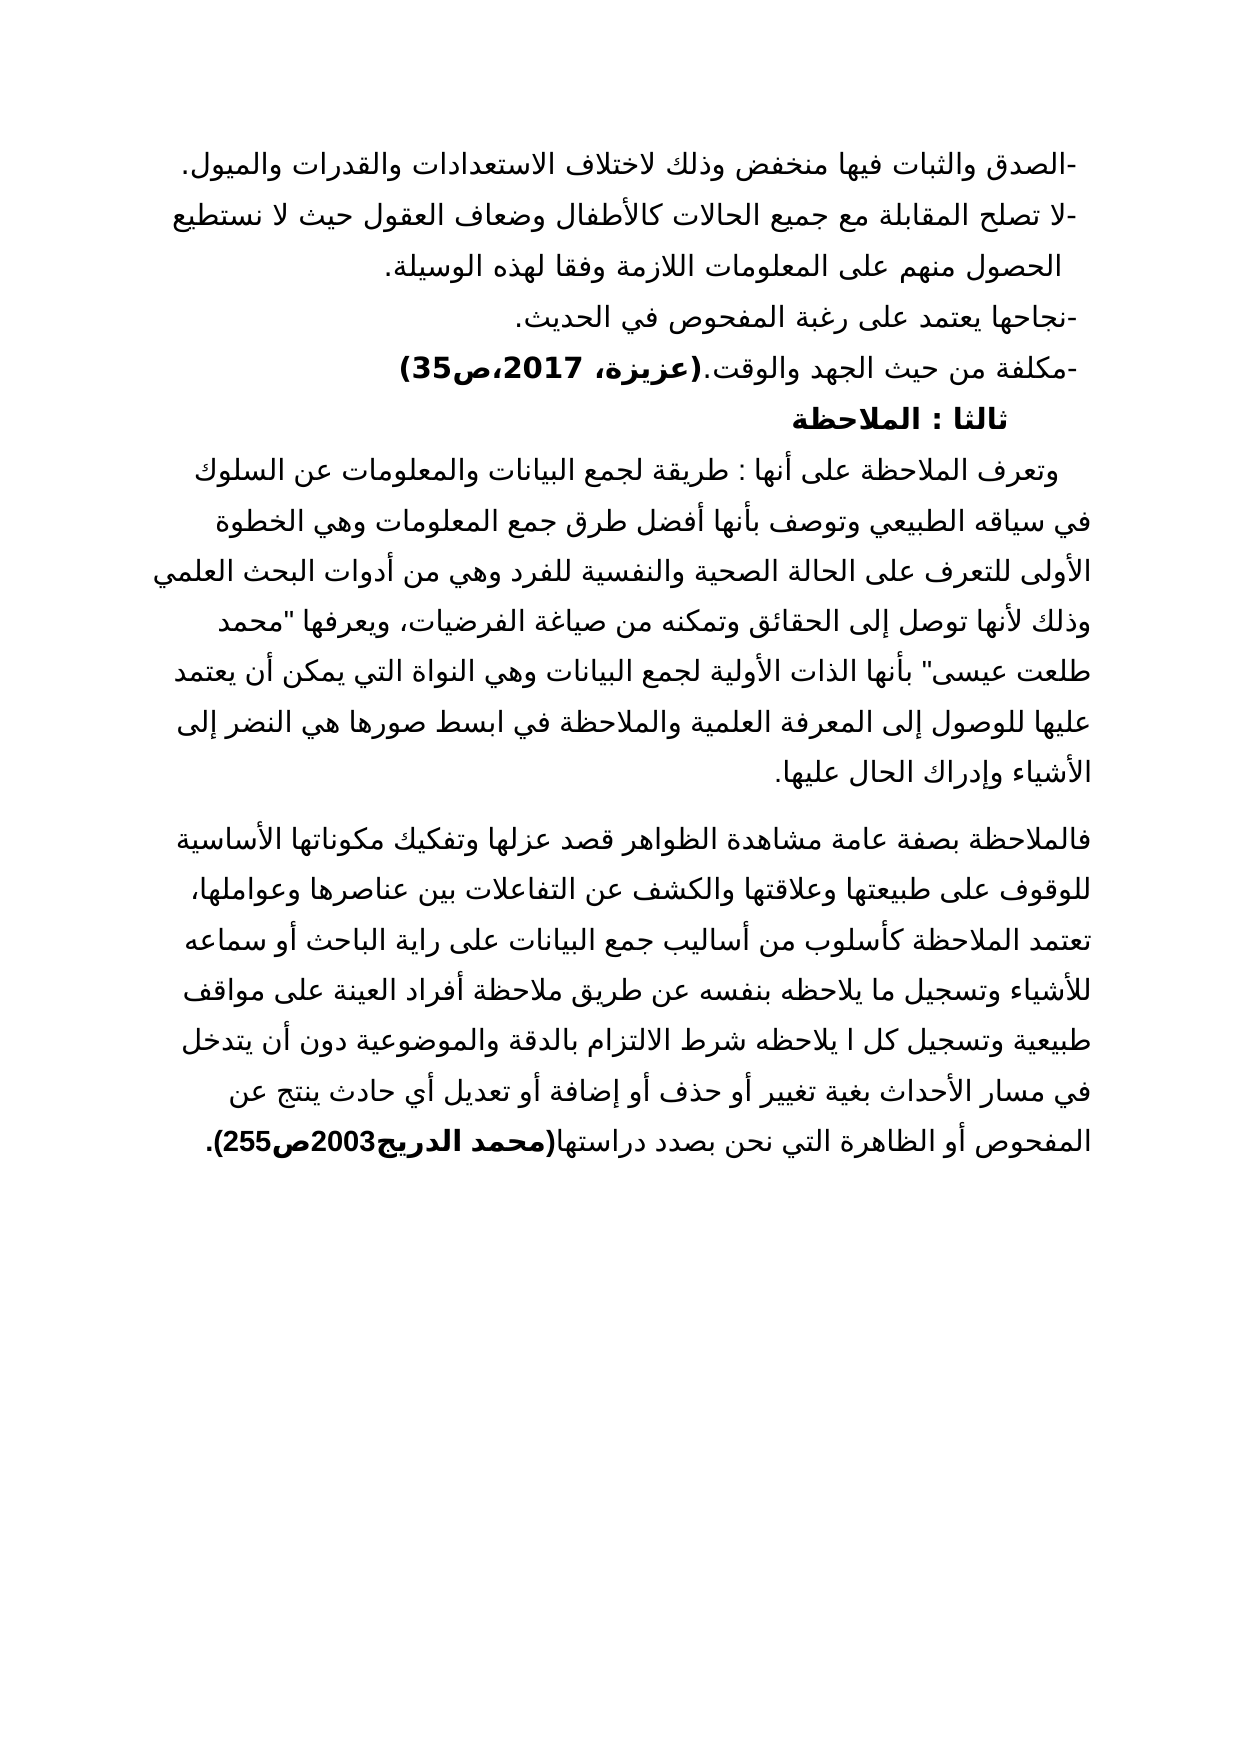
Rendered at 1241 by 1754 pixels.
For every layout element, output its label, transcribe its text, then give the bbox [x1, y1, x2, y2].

list -الصدق والثبات فيها منخفض وذلك لاختلاف الاستعدادات والقدرات والميول. [148, 148, 1078, 182]
list -مكلفة من حيث الجهد والوقت.(عزيزة، 2017،ص35) [148, 351, 1078, 385]
list ثالثا : الملاحظة [148, 402, 1009, 436]
list -نجاحها يعتمد على رغبة المفحوص في الحديث. [148, 300, 1078, 334]
text وتعرف الملاحظة على أنها : طريقة لجمع البيانات والمعلومات عن السلوك في سياقه الطبيعي وتوصف بأنها أفضل طرق جمع المعلومات وهي الخطوة الأولى للتعرف على الحالة الصحية والنفسية للفرد وهي من أدوات البحث العلمي وذلك لأنها توصل إلى الحقائق وتمكنه من صياغة الفرضيات، ويعرفها "محمد طلعت عيسى" بأنها الذات الأولية لجمع البيانات وهي النواة التي يمكن أن يعتمد عليها للوصول إلى المعرفة العلمية والملاحظة في ابسط صورها هي النضر إلى الأشياء وإدراك الحال عليها. [148, 453, 1093, 789]
text فالملاحظة بصفة عامة مشاهدة الظواهر قصد عزلها وتفكيك مكوناتها الأساسية للوقوف على طبيعتها وعلاقتها والكشف عن التفاعلات بين عناصرها وعواملها، تعتمد الملاحظة كأسلوب من أساليب جمع البيانات على راية الباحث أو سماعه للأشياء وتسجيل ما يلاحظه بنفسه عن طريق ملاحظة أفراد العينة على مواقف طبيعية وتسجيل كل ا يلاحظه شرط الالتزام بالدقة والموضوعية دون أن يتدخل في مسار الأحداث بغية تغيير أو حذف أو إضافة أو تعديل أي حادث ينتج عن المفحوص أو الظاهرة التي نحن بصدد دراستها(محمد الدريج2003ص255). [148, 822, 1093, 1157]
list -لا تصلح المقابلة مع جميع الحالات كالأطفال وضعاف العقول حيث لا نستطيع الحصول منهم على المعلومات اللازمة وفقا لهذه الوسيلة. [148, 198, 1078, 283]
